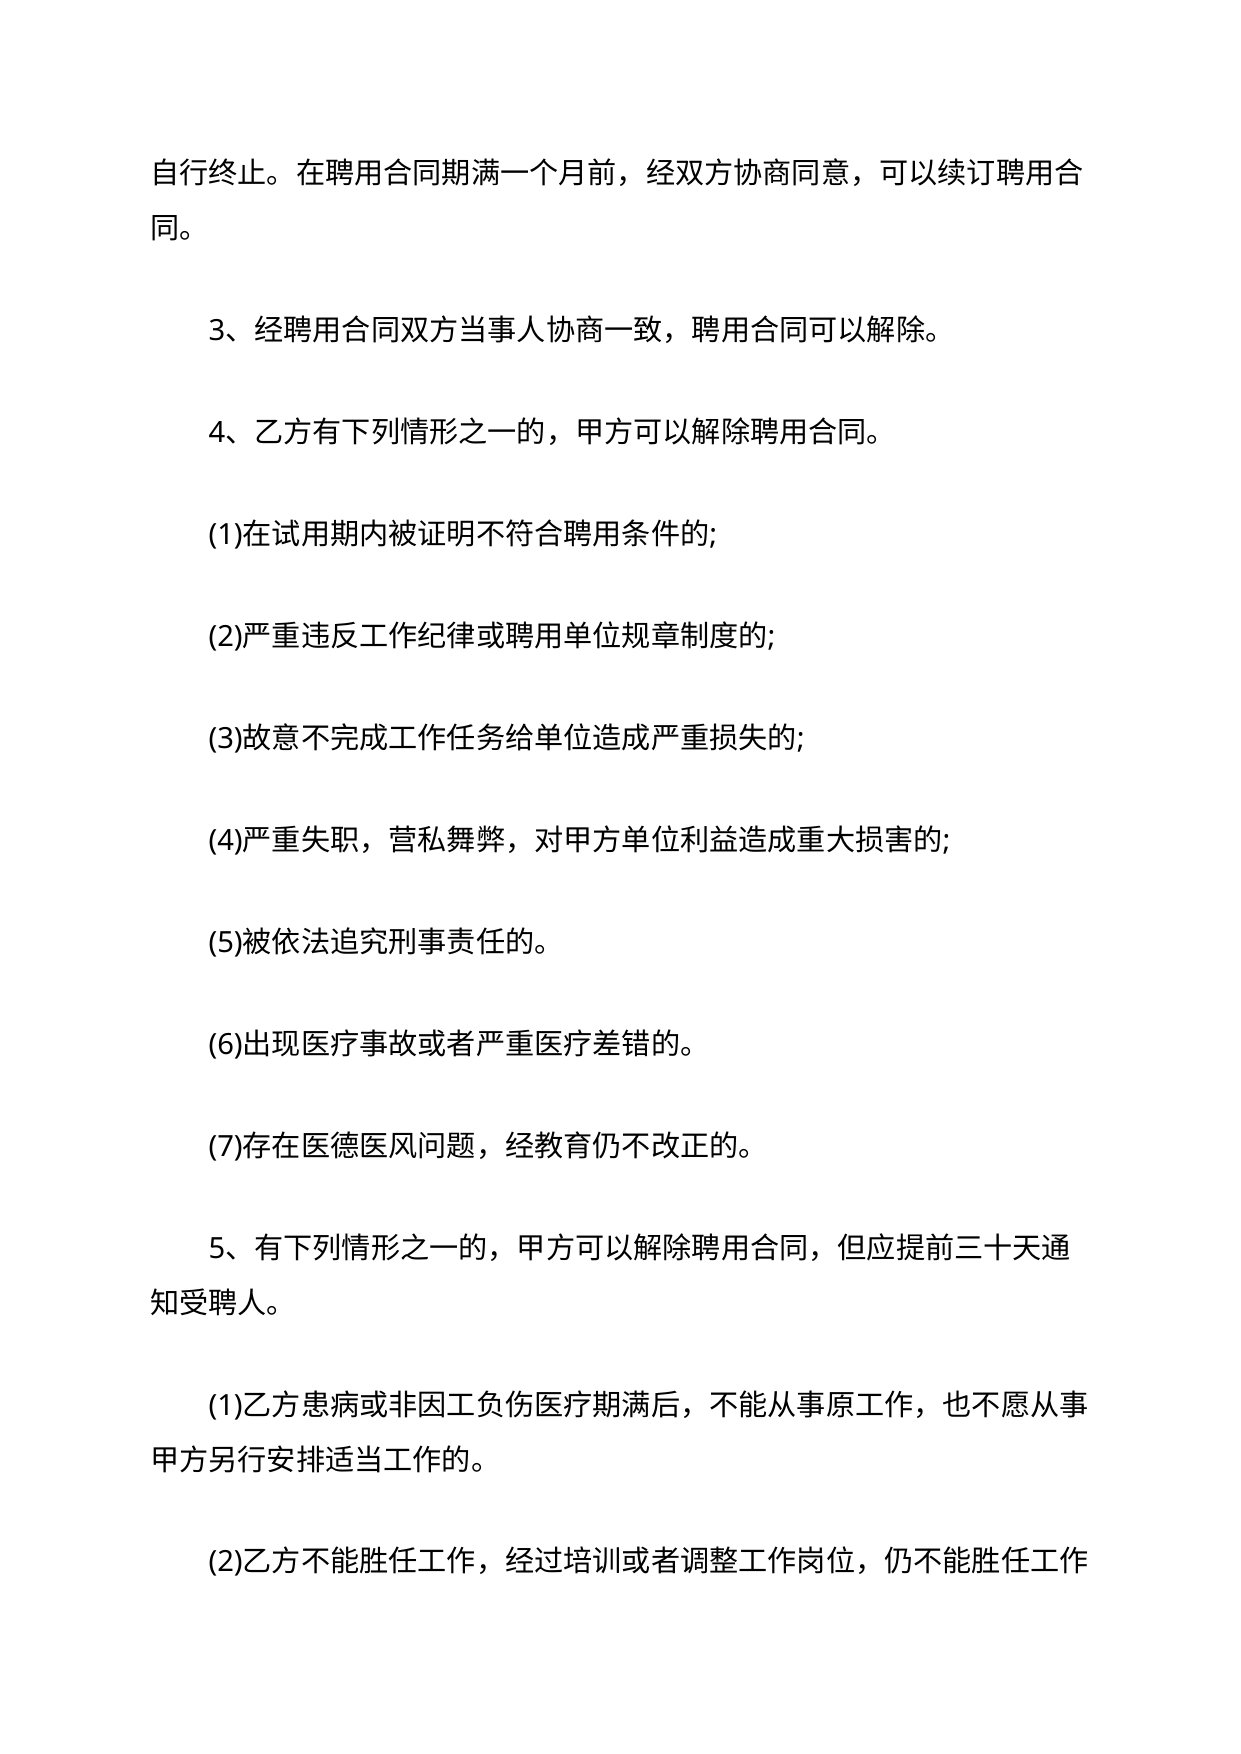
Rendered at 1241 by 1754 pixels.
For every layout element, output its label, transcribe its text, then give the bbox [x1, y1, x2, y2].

text 5、有下列情形之一的，甲方可以解除聘用合同，但应提前三十天通知受聘人。 [150, 1224, 1090, 1322]
text (3)故意不完成工作任务给单位造成严重损失的; [150, 714, 1090, 757]
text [150, 150, 1090, 247]
text (6)出现医疗事故或者严重医疗差错的。 [150, 1021, 1090, 1063]
text 4、乙方有下列情形之一的，甲方可以解除聘用合同。 [150, 409, 1090, 451]
text (1)乙方患病或非因工负伤医疗期满后，不能从事原工作，也不愿从事甲方另行安排适当工作的。 [150, 1381, 1090, 1478]
text (1)在试用期内被证明不符合聘用条件的; [150, 511, 1090, 553]
text (4)严重失职，营私舞弊，对甲方单位利益造成重大损害的; [150, 817, 1090, 859]
text (2)严重违反工作纪律或聘用单位规章制度的; [150, 613, 1090, 655]
text (5)被依法追究刑事责任的。 [150, 918, 1090, 961]
text 3、经聘用合同双方当事人协商一致，聘用合同可以解除。 [150, 307, 1090, 349]
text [150, 1538, 1090, 1580]
text (7)存在医德医风问题，经教育仍不改正的。 [150, 1122, 1090, 1165]
